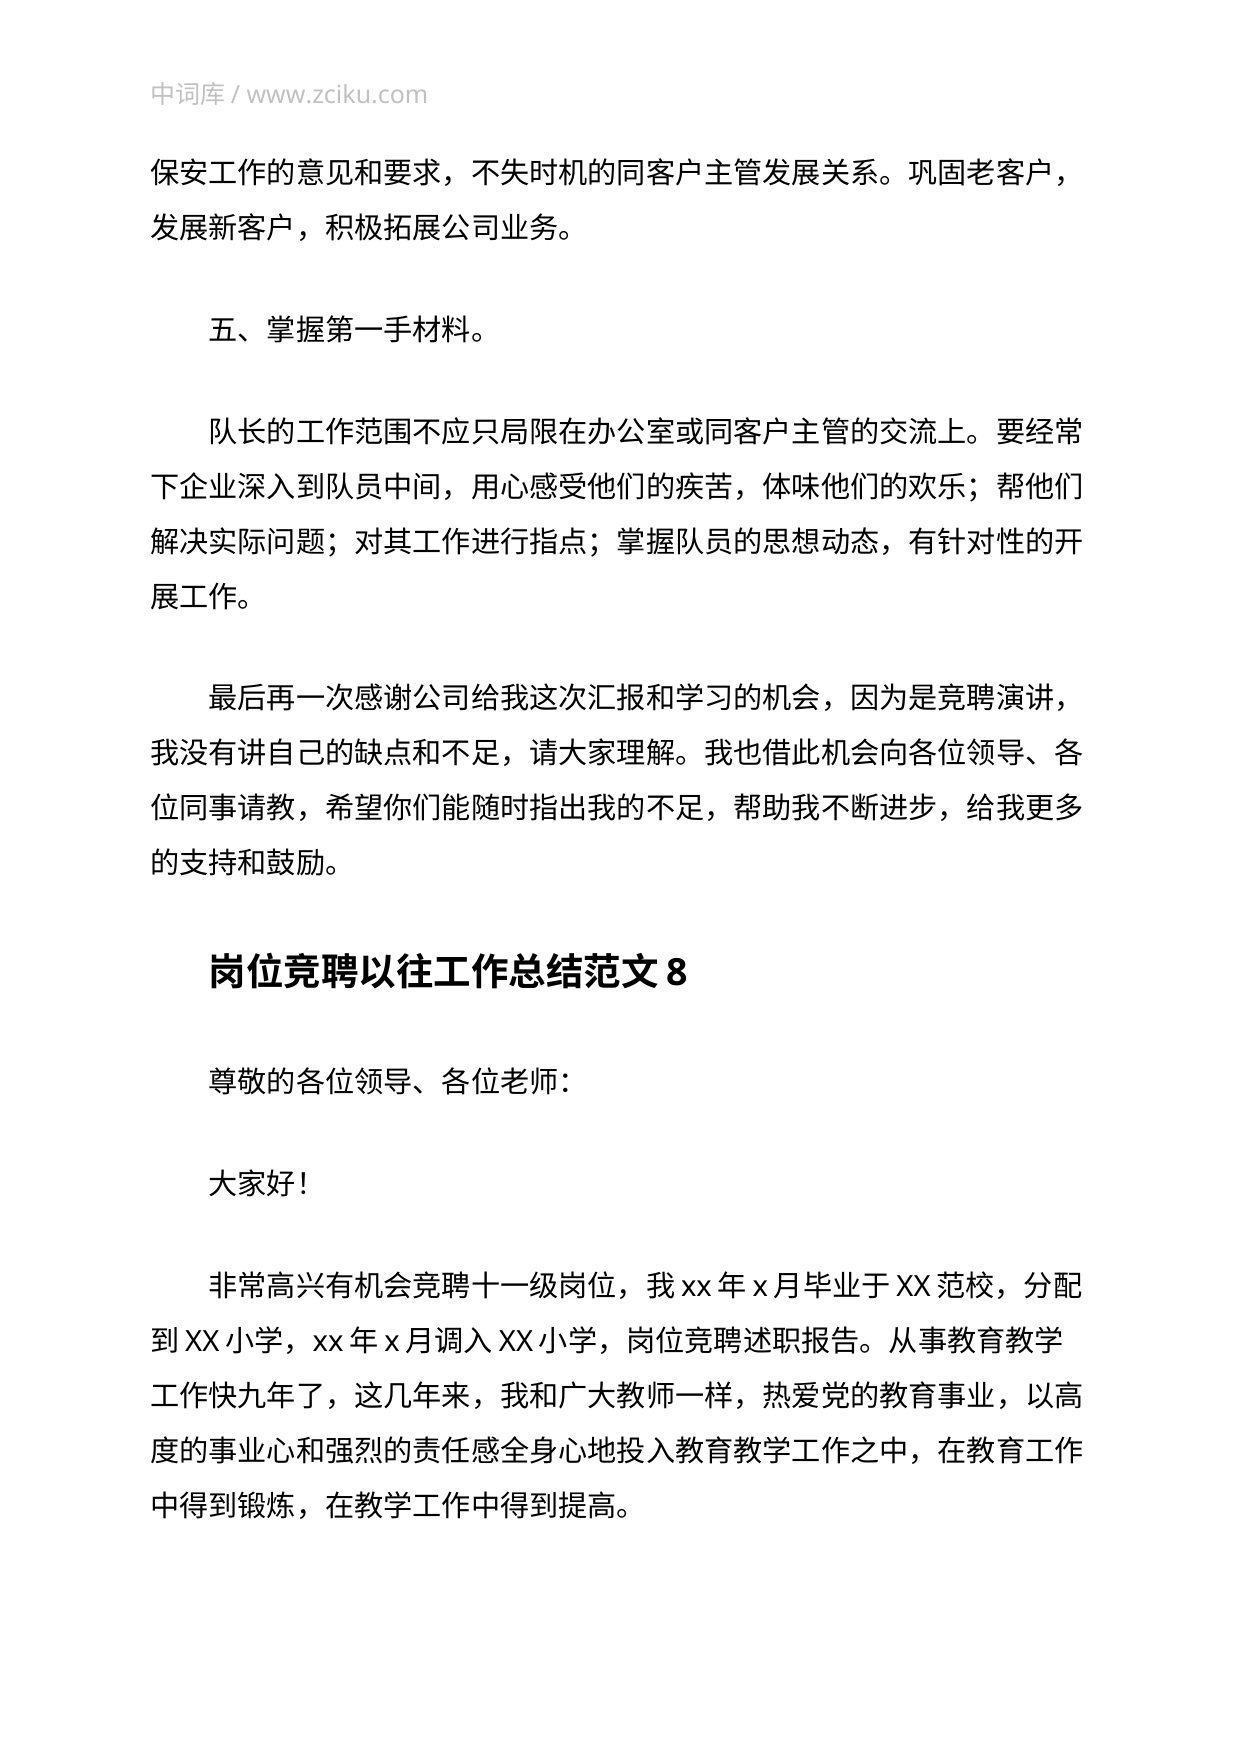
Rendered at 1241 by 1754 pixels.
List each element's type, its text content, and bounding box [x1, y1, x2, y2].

text 最后再一次感谢公司给我这次汇报和学习的机会，因为是竞聘演讲，我没有讲自己的缺点和不足，请大家理解。我也借此机会向各位领导、各位同事请教，希望你们能随时指出我的不足，帮助我不断进步，给我更多的支持和鼓励。 [150, 675, 1090, 882]
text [150, 150, 1090, 247]
text 大家好！ [150, 1161, 1090, 1203]
text 五、掌握第一手材料。 [150, 307, 1090, 349]
text 尊敬的各位领导、各位老师： [150, 1059, 1090, 1101]
text 非常高兴有机会竞聘十一级岗位，我xx年x月毕业于XX范校，分配到XX小学，xx年x月调入XX小学，岗位竞聘述职报告。从事教育教学工作快九年了，这几年来，我和广大教师一样，热爱党的教育事业，以高度的事业心和强烈的责任感全身心地投入教育教学工作之中，在教育工作中得到锻炼，在教学工作中得到提高。 [150, 1262, 1090, 1524]
text 岗位竞聘以往工作总结范文8 [150, 941, 1090, 996]
text 队长的工作范围不应只局限在办公室或同客户主管的交流上。要经常下企业深入到队员中间，用心感受他们的疾苦，体味他们的欢乐；帮他们解决实际问题；对其工作进行指点；掌握队员的思想动态，有针对性的开展工作。 [150, 408, 1090, 615]
